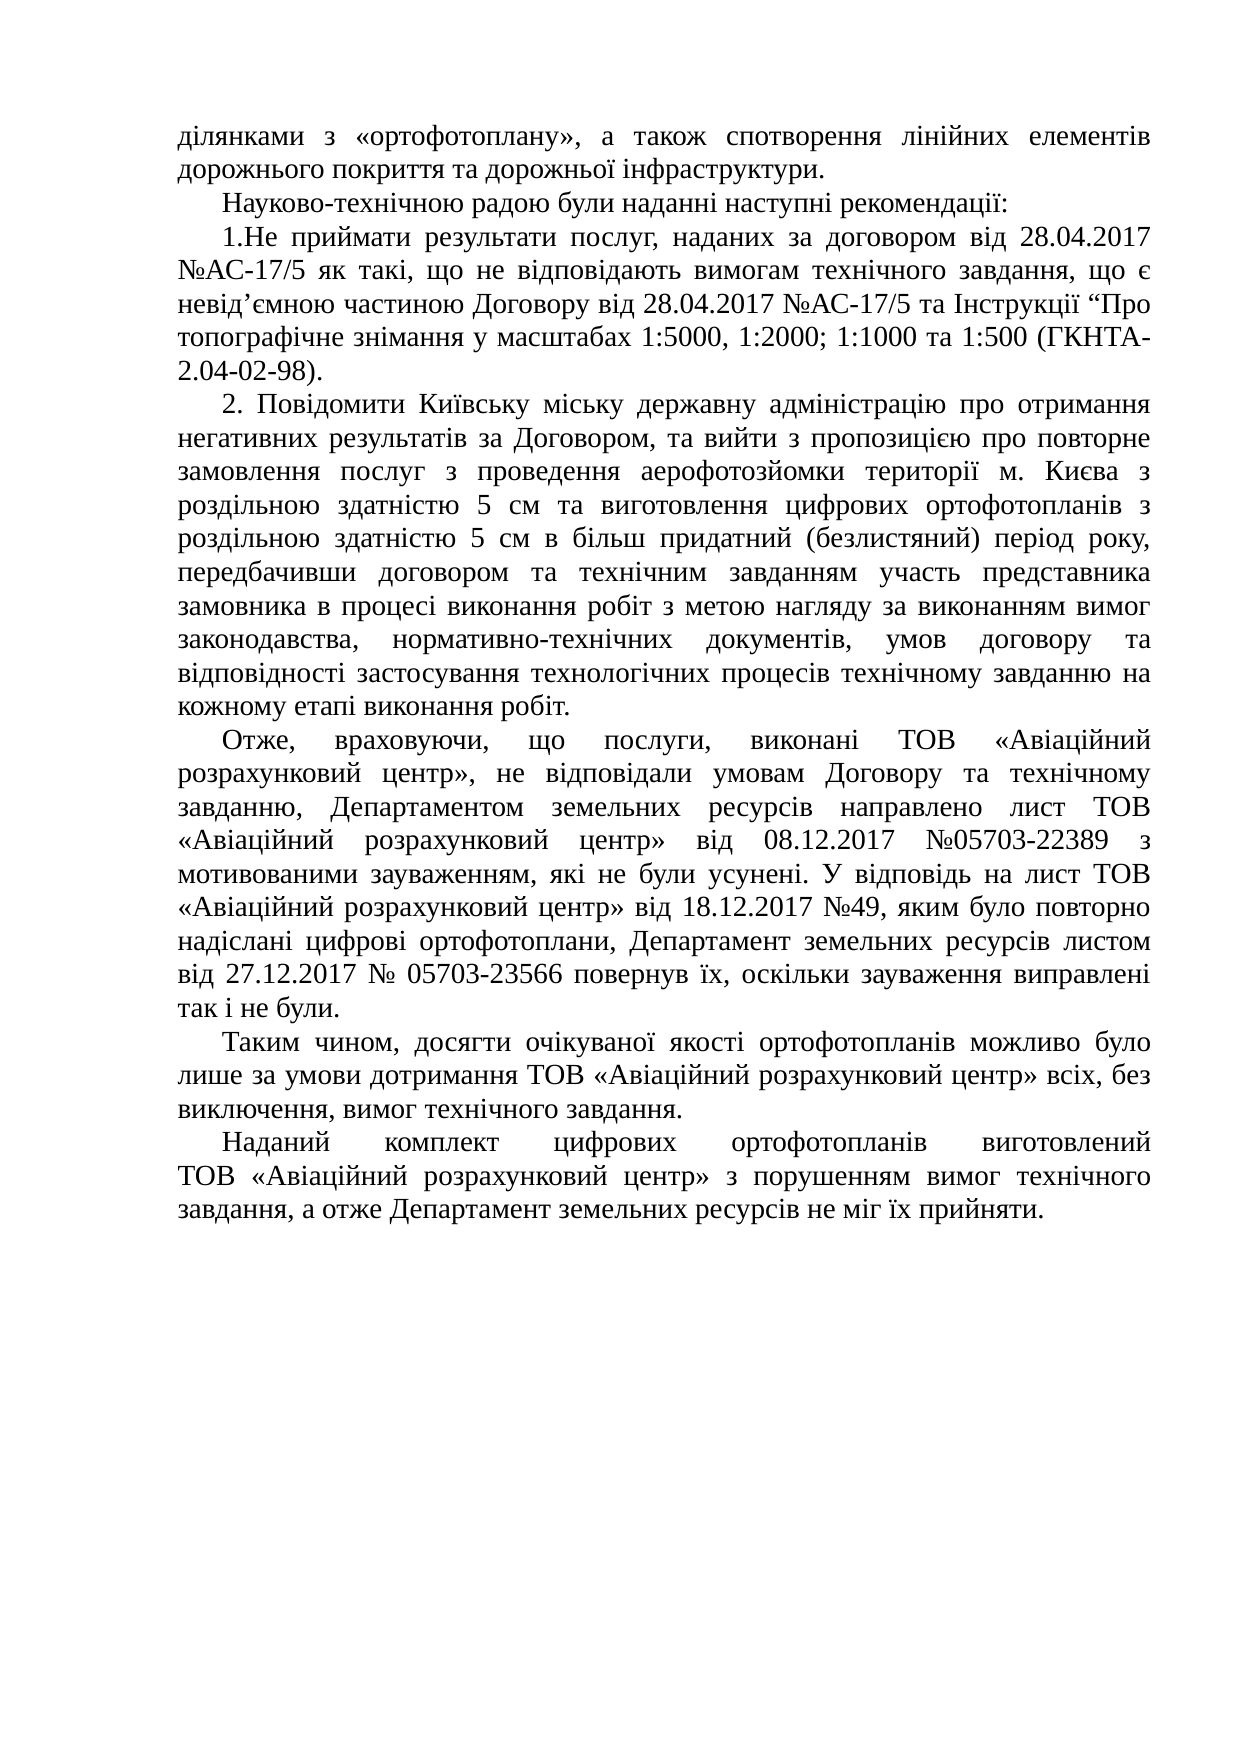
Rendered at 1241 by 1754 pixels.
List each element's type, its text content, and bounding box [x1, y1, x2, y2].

text Отже, враховуючи, що послуги, виконані ТОВ «Авіаційний розрахунковий центр», не відповідали умовам Договору та технічному завданню, Департаментом земельних ресурсів направлено лист ТОВ «Авіаційний розрахунковий центр» від 08.12.2017 №05703-22389 з мотивованими зауваженням, які не були усунені. У відповідь на лист ТОВ «Авіаційний розрахунковий центр» від 18.12.2017 №49, яким було повторно надіслані цифрові ортофотоплани, Департамент земельних ресурсів листом від 27.12.2017 № 05703-23566 повернув їх, оскільки зауваження виправлені так і не були. [177, 722, 1152, 1024]
text 1.Не приймати результати послуг, наданих за договором від 28.04.2017 №АС-17/5 як такі, що не відповідають вимогам технічного завдання, що є невід’ємною частиною Договору від 28.04.2017 №АС-17/5 та Інструкції “Про топографічне знімання у масштабах 1:5000, 1:2000; 1:1000 та 1:500 (ГКНТА-2.04-02-98). [177, 219, 1152, 386]
text Таким чином, досягти очікуваної якості ортофотопланів можливо було лише за умови дотримання ТОВ «Авіаційний розрахунковий центр» всіх, без виключення, вимог технічного завдання. [177, 1024, 1152, 1124]
text 2. Повідомити Київську міську державну адміністрацію про отримання негативних результатів за Договором, та вийти з пропозицією про повторне замовлення послуг з проведення аерофотозйомки території м. Києва з роздільною здатністю 5 см та виготовлення цифрових ортофотопланів з роздільною здатністю 5 см в більш придатний (безлистяний) період року, передбачивши договором та технічним завданням участь представника замовника в процесі виконання робіт з метою нагляду за виконанням вимог законодавства, нормативно-технічних документів, умов договору та відповідності застосування технологічних процесів технічному завданню на кожному етапі виконання робіт. [177, 386, 1152, 722]
text Наданий комплект цифрових ортофотопланів виготовлений ТОВ «Авіаційний розрахунковий центр» з порушенням вимог технічного завдання, а отже Департамент земельних ресурсів не міг їх прийняти. [177, 1124, 1152, 1225]
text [177, 118, 1152, 185]
text Науково-технічною радою були наданні наступні рекомендації: [177, 185, 1152, 219]
